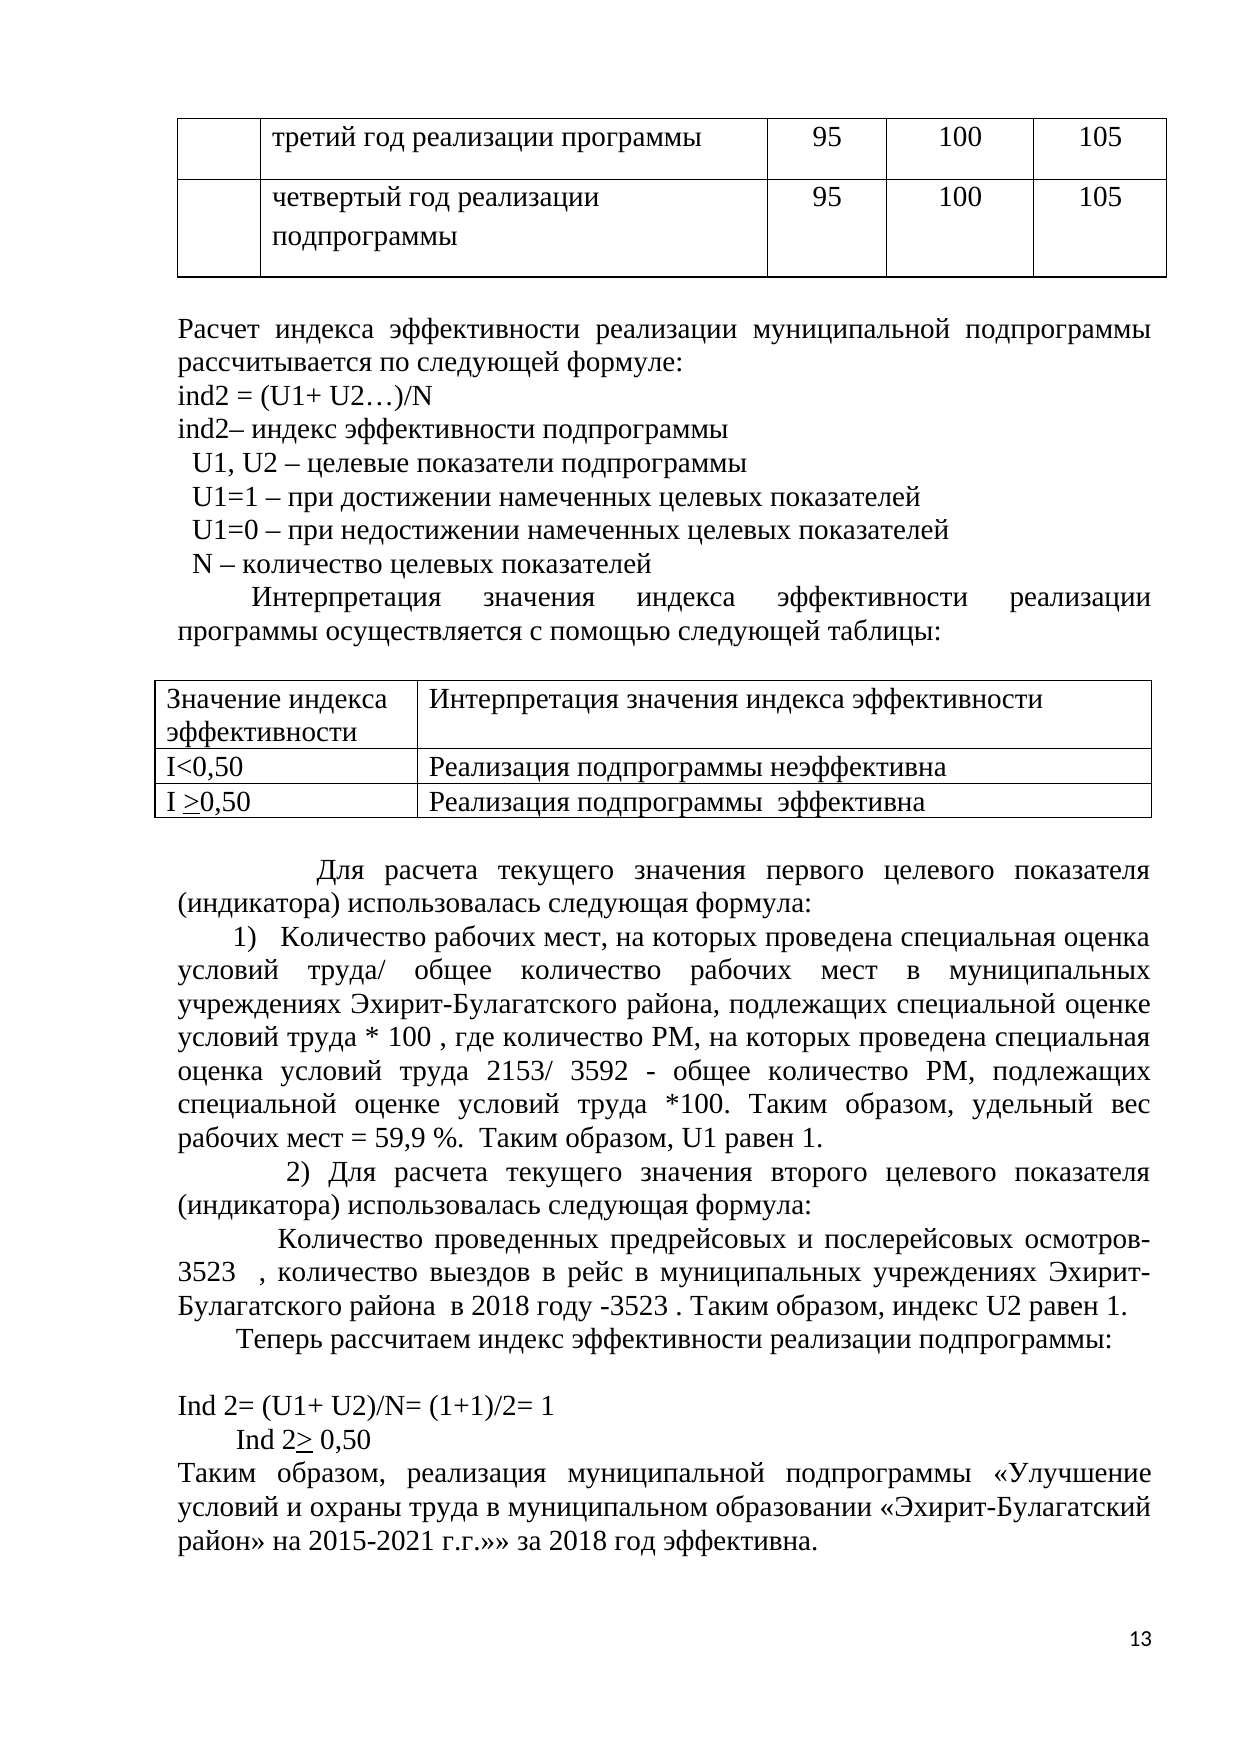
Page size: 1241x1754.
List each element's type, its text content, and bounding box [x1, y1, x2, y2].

text Количество проведенных предрейсовых и послерейсовых осмотров- 3523 , количество выездов в рейс в муниципальных учреждениях Эхирит-Булагатского района в 2018 году -3523 . Таким образом, индекс U2 равен 1. [177, 1221, 1152, 1321]
table_cell [178, 180, 260, 276]
text Расчет индекса эффективности реализации муниципальной подпрограммы рассчитывается по следующей формуле: [177, 311, 1152, 378]
table_cell четвертый год реализации подпрограммы [261, 180, 767, 276]
text N – количество целевых показателей [177, 546, 1152, 579]
table_cell I >0,50 [156, 784, 417, 817]
text Ind 2= (U1+ U2)/N= (1+1)/2= 1 [177, 1388, 1152, 1422]
table_cell Реализация подпрограммы эффективна [418, 784, 1151, 817]
text Интерпретация значения индекса эффективности реализации программы осуществляется с помощью следующей таблицы: [177, 579, 1152, 646]
table_cell 95 [768, 119, 886, 178]
table_cell 105 [1034, 119, 1166, 178]
text 2) Для расчета текущего значения второго целевого показателя (индикатора) использовалась следующая формула: [177, 1154, 1152, 1221]
text Для расчета текущего значения первого целевого показателя (индикатора) использовалась следующая формула: [177, 852, 1152, 919]
text Таким образом, реализация муниципальной подпрограммы «Улучшение условий и охраны труда в муниципальном образовании «Эхирит-Булагатский район» на 2015-2021 г.г.»» за 2018 год эффективна. [177, 1456, 1152, 1556]
text 1) Количество рабочих мест, на которых проведена специальная оценка условий труда/ общее количество рабочих мест в муниципальных учреждениях Эхирит-Булагатского района, подлежащих специальной оценке условий труда * 100 , где количество РМ, на которых проведена специальная оценка условий труда 2153/ 3592 - общее количество РМ, подлежащих специальной оценке условий труда *100. Таким образом, удельный вес рабочих мест = 59,9 %. Таким образом, U1 равен 1. [177, 919, 1152, 1154]
table_cell 100 [887, 180, 1033, 276]
table_cell I<0,50 [156, 749, 417, 783]
text Теперь рассчитаем индекс эффективности реализации подпрограммы: [177, 1321, 1152, 1355]
table_cell Реализация подпрограммы неэффективна [418, 749, 1151, 783]
text Ind 2> 0,50 [177, 1422, 1152, 1456]
text U1, U2 – целевые показатели подпрограммы [177, 445, 1152, 479]
table_cell третий год реализации программы [261, 119, 767, 178]
table_cell 95 [768, 180, 886, 276]
text ind2 = (U1+ U2…)/N [177, 378, 1152, 412]
text U1=0 – при недостижении намеченных целевых показателей [177, 512, 1152, 546]
table_cell [178, 119, 260, 178]
text ind2– индекс эффективности подпрограммы [177, 412, 1152, 445]
table_header Значение индекса эффективности [156, 681, 417, 748]
table_cell 100 [887, 119, 1033, 178]
text U1=1 – при достижении намеченных целевых показателей [177, 479, 1152, 512]
table_header Интерпретация значения индекса эффективности [418, 681, 1151, 748]
table_cell 105 [1034, 180, 1166, 276]
